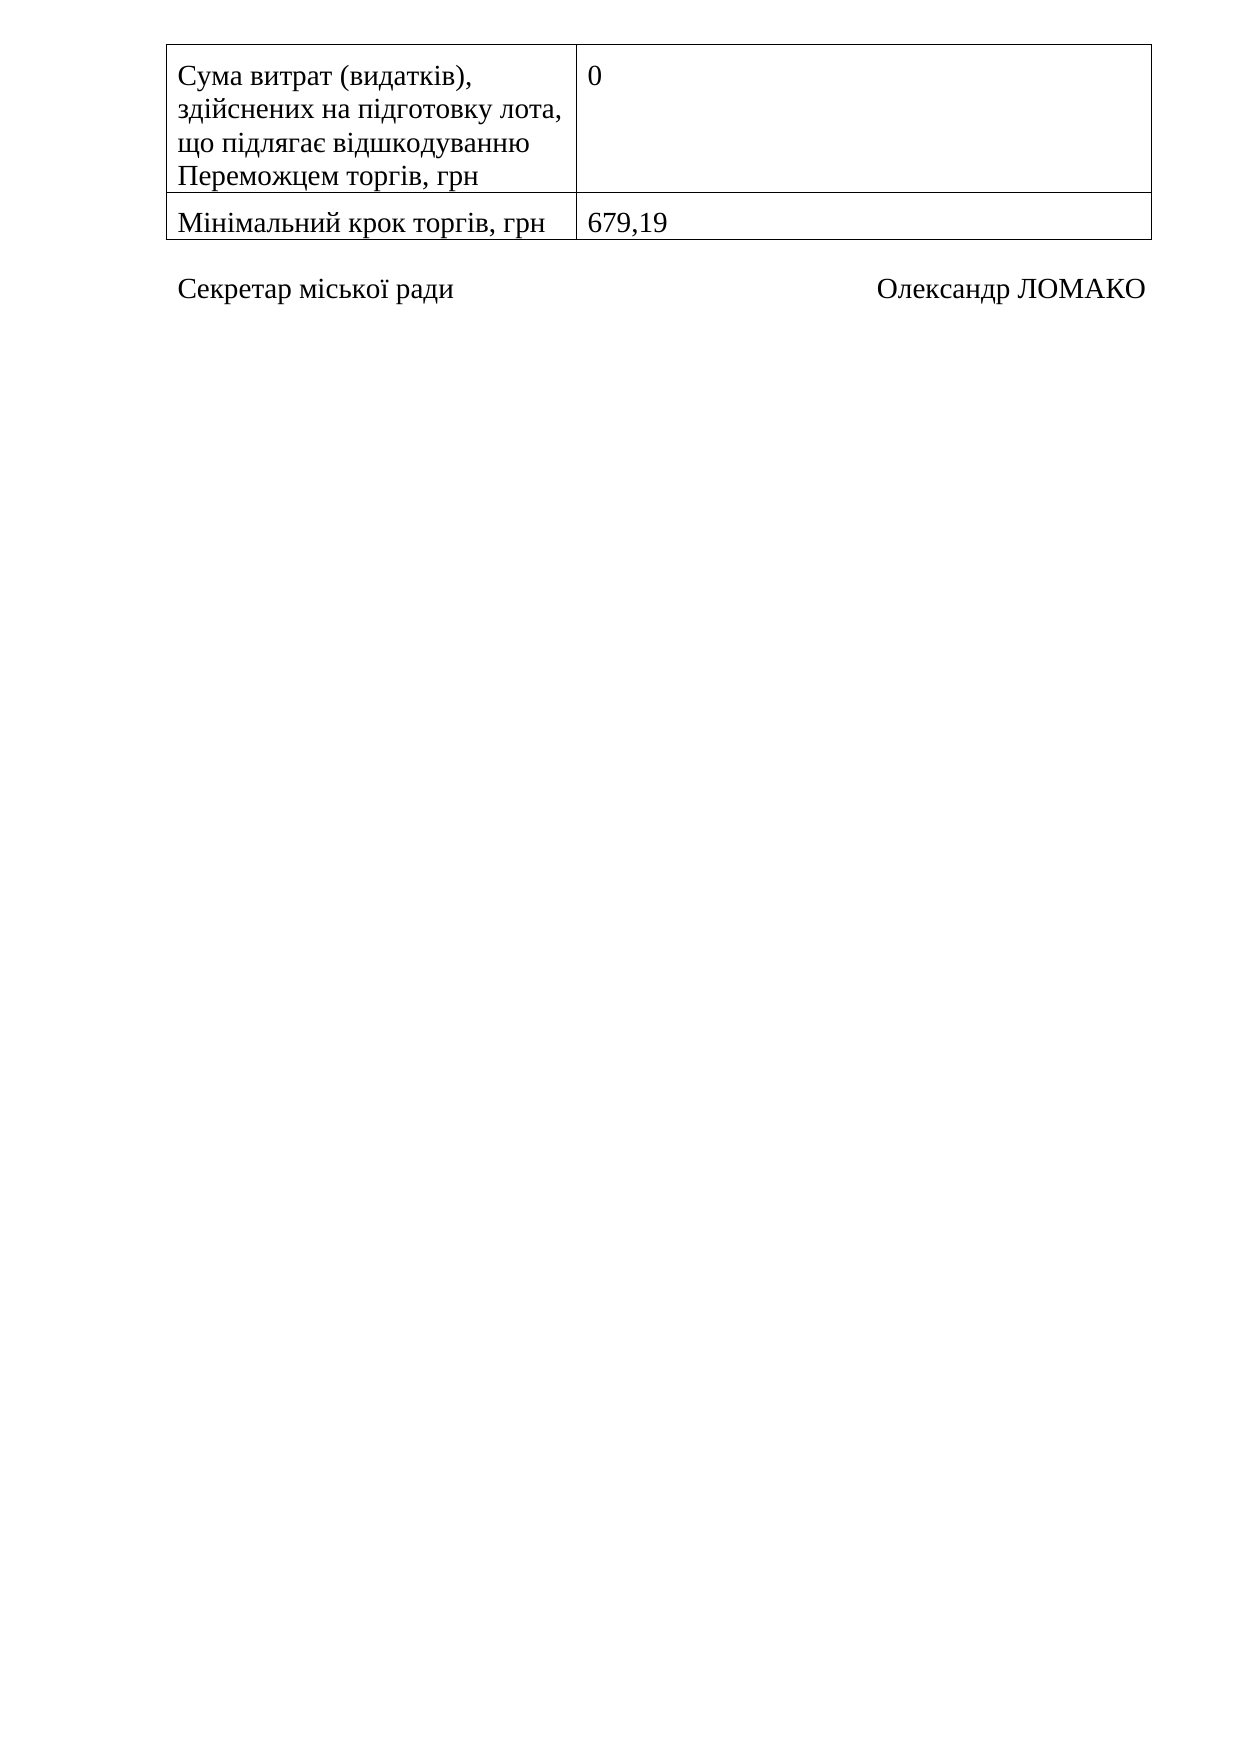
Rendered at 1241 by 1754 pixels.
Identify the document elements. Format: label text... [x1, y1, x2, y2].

table_cell 0 [577, 45, 1151, 192]
text Секретар міської ради Олександр ЛОМАКО [177, 271, 1152, 305]
table_cell 679,19 [577, 193, 1151, 239]
table_cell Сума витрат (видатків), здійснених на підготовку лота, що підлягає відшкодуванню Переможцем торгів, грн [167, 45, 576, 192]
table_cell Мінімальний крок торгів, грн [167, 193, 576, 239]
